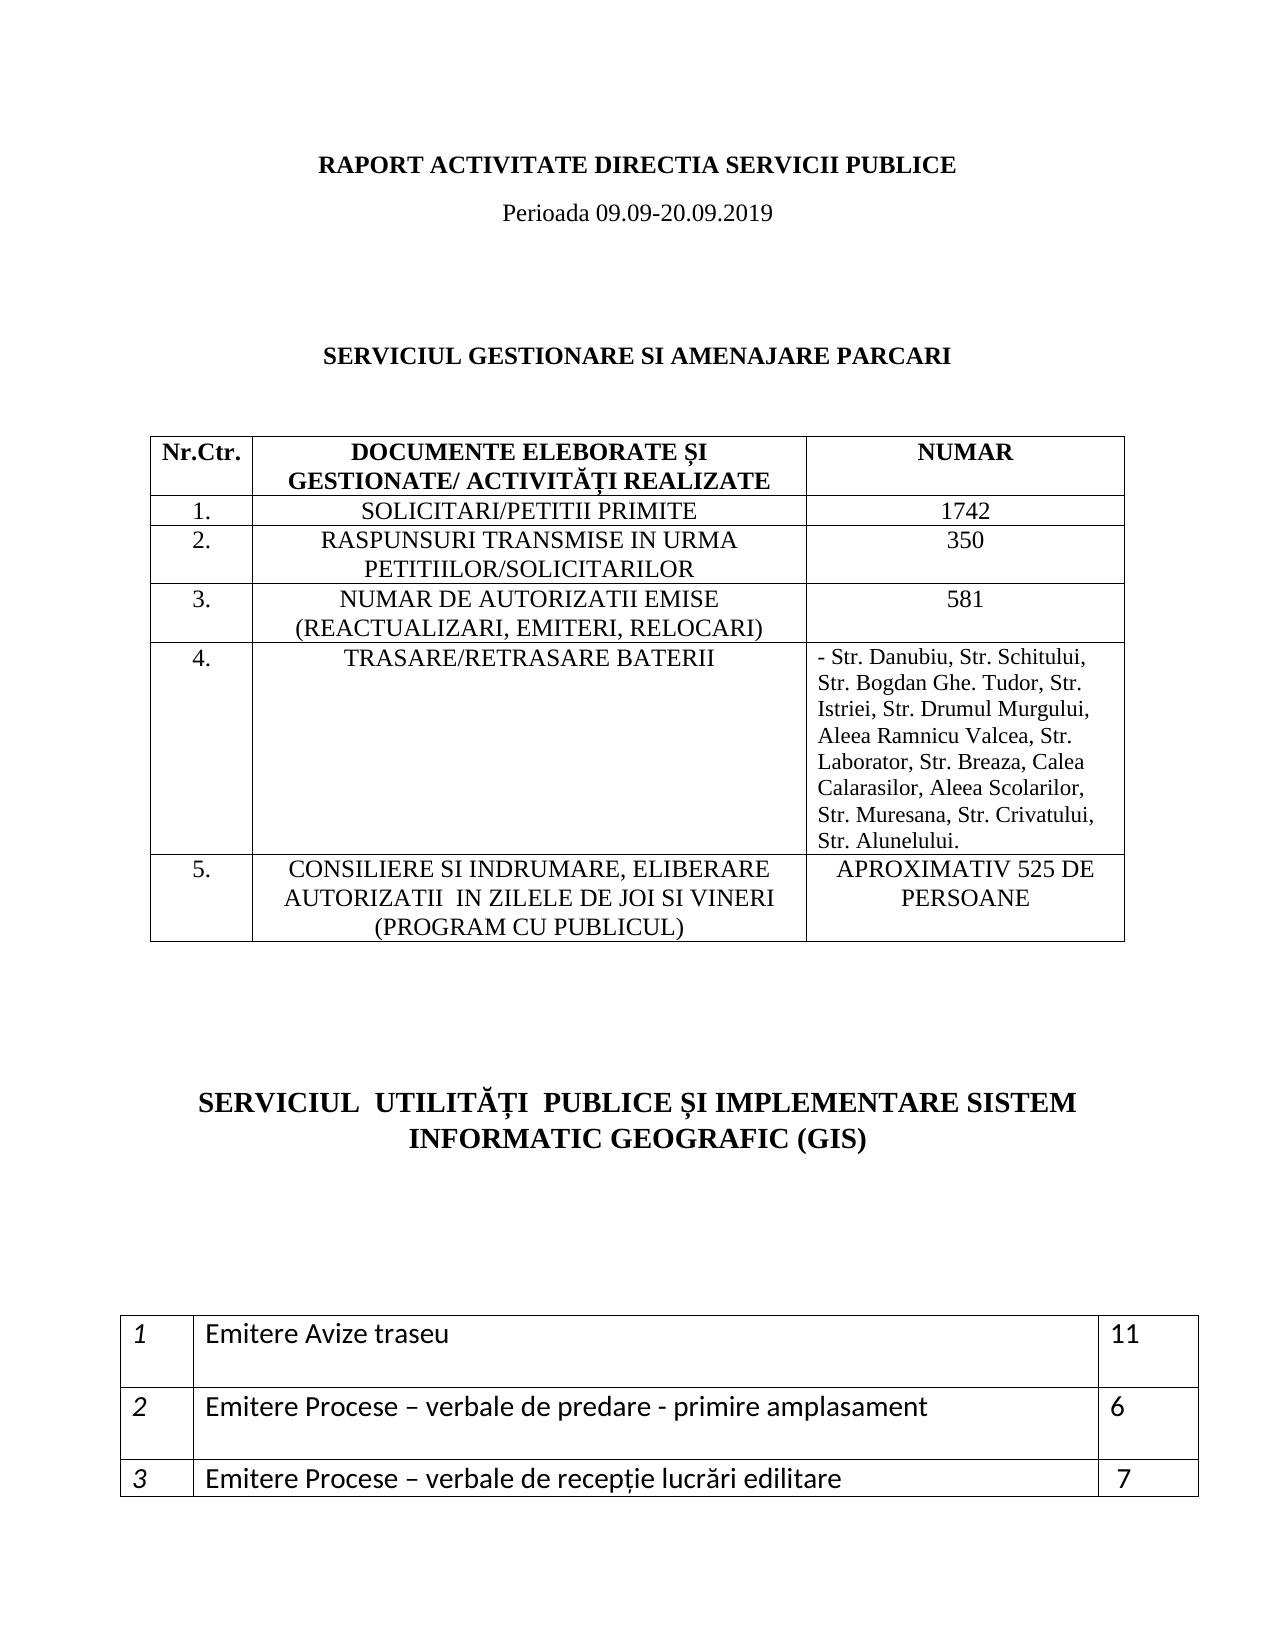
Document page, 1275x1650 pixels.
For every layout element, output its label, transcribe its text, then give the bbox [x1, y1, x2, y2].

table_cell 2 [121, 1388, 193, 1459]
table_header DOCUMENTE ELEBORATE ȘI GESTIONATE/ ACTIVITĂȚI REALIZATE [253, 437, 806, 495]
table_cell 4. [151, 643, 252, 853]
text Perioada 09.09-20.09.2019 [150, 198, 1125, 226]
table_cell Emitere Procese – verbale de predare - primire amplasament [194, 1388, 1098, 1459]
table_cell SOLICITARI/PETITII PRIMITE [253, 496, 806, 524]
table_cell NUMAR DE AUTORIZATII EMISE (REACTUALIZARI, EMITERI, RELOCARI) [253, 584, 806, 642]
table_cell 1742 [807, 496, 1124, 524]
table_cell 350 [807, 526, 1124, 583]
text RAPORT ACTIVITATE DIRECTIA SERVICII PUBLICE [150, 150, 1125, 179]
table_header Emitere Avize traseu [194, 1316, 1098, 1387]
table_cell 5. [151, 855, 252, 941]
table_cell 3 [121, 1460, 193, 1496]
table_cell 1. [151, 496, 252, 524]
table_cell - Str. Danubiu, Str. Schitului, Str. Bogdan Ghe. Tudor, Str. Istriei, Str. Drumul Murgului, Aleea Ramnicu Valcea, Str. Laborator, Str. Breaza, Calea Calarasilor, Aleea Scolarilor, Str. Muresana, Str. Crivatului, Str. Alunelului. [807, 643, 1124, 853]
table_header NUMAR [807, 437, 1124, 495]
table_cell 581 [807, 584, 1124, 642]
table_header 11 [1099, 1316, 1198, 1387]
table_cell CONSILIERE SI INDRUMARE, ELIBERARE AUTORIZATII IN ZILELE DE JOI SI VINERI (PROGRAM CU PUBLICUL) [253, 855, 806, 941]
table_cell 7 [1099, 1460, 1198, 1496]
table_header Nr.Ctr. [151, 437, 252, 495]
table_cell 3. [151, 584, 252, 642]
table_cell APROXIMATIV 525 DE PERSOANE [807, 855, 1124, 941]
table_cell 2. [151, 526, 252, 583]
table_header 1 [121, 1316, 193, 1387]
text SERVICIUL UTILITĂȚI PUBLICE ȘI IMPLEMENTARE SISTEM INFORMATIC GEOGRAFIC (GIS) [150, 1085, 1125, 1155]
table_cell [194, 1460, 1098, 1496]
table_cell TRASARE/RETRASARE BATERII [253, 643, 806, 853]
text SERVICIUL GESTIONARE SI AMENAJARE PARCARI [150, 341, 1125, 369]
table_cell RASPUNSURI TRANSMISE IN URMA PETITIILOR/SOLICITARILOR [253, 526, 806, 583]
table_cell 6 [1099, 1388, 1198, 1459]
